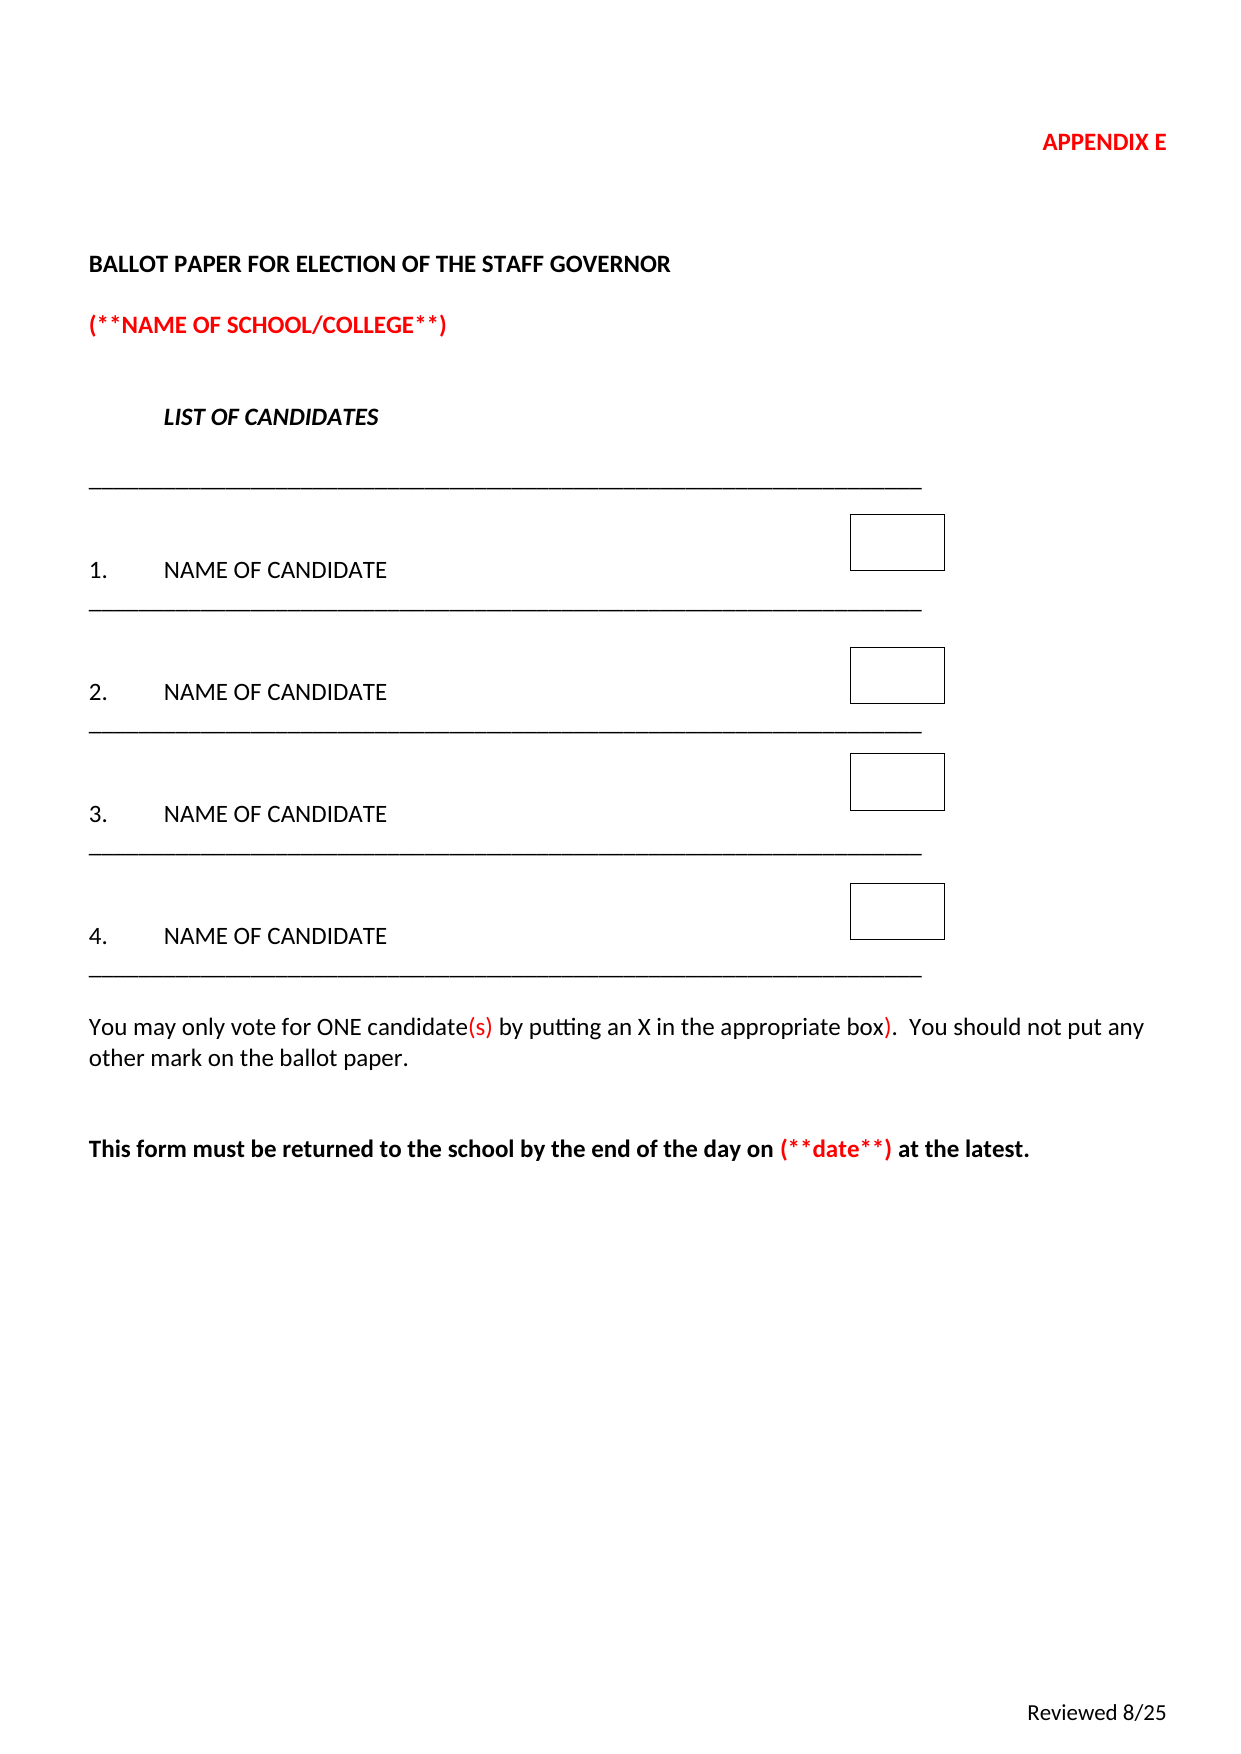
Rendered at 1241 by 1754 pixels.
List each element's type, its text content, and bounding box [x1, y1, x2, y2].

text ___________________________________________________________________ [89, 828, 1167, 859]
text 1. NAME OF CANDIDATE [89, 554, 1167, 584]
text BALLOT PAPER FOR ELECTION OF THE STAFF GOVERNOR [89, 248, 1167, 279]
text 3. NAME OF CANDIDATE [89, 798, 1167, 828]
text ___________________________________________________________________ [89, 462, 1167, 493]
text You may only vote for ONE candidate(s) by putting an X in the appropriate box). You should not put any other mark on the ballot paper. [89, 1012, 1167, 1073]
text This form must be returned to the school by the end of the day on (**date**) at the latest. [89, 1134, 1167, 1164]
text ___________________________________________________________________ [89, 706, 1167, 737]
text 2. NAME OF CANDIDATE [89, 676, 1167, 706]
text APPENDIX E [89, 126, 1167, 157]
text ___________________________________________________________________ [89, 584, 1167, 615]
text 4. NAME OF CANDIDATE [89, 920, 1167, 951]
text ___________________________________________________________________ [89, 951, 1167, 981]
text (**NAME OF SCHOOL/COLLEGE**) [89, 309, 1167, 340]
text LIST OF CANDIDATES [164, 401, 1167, 432]
